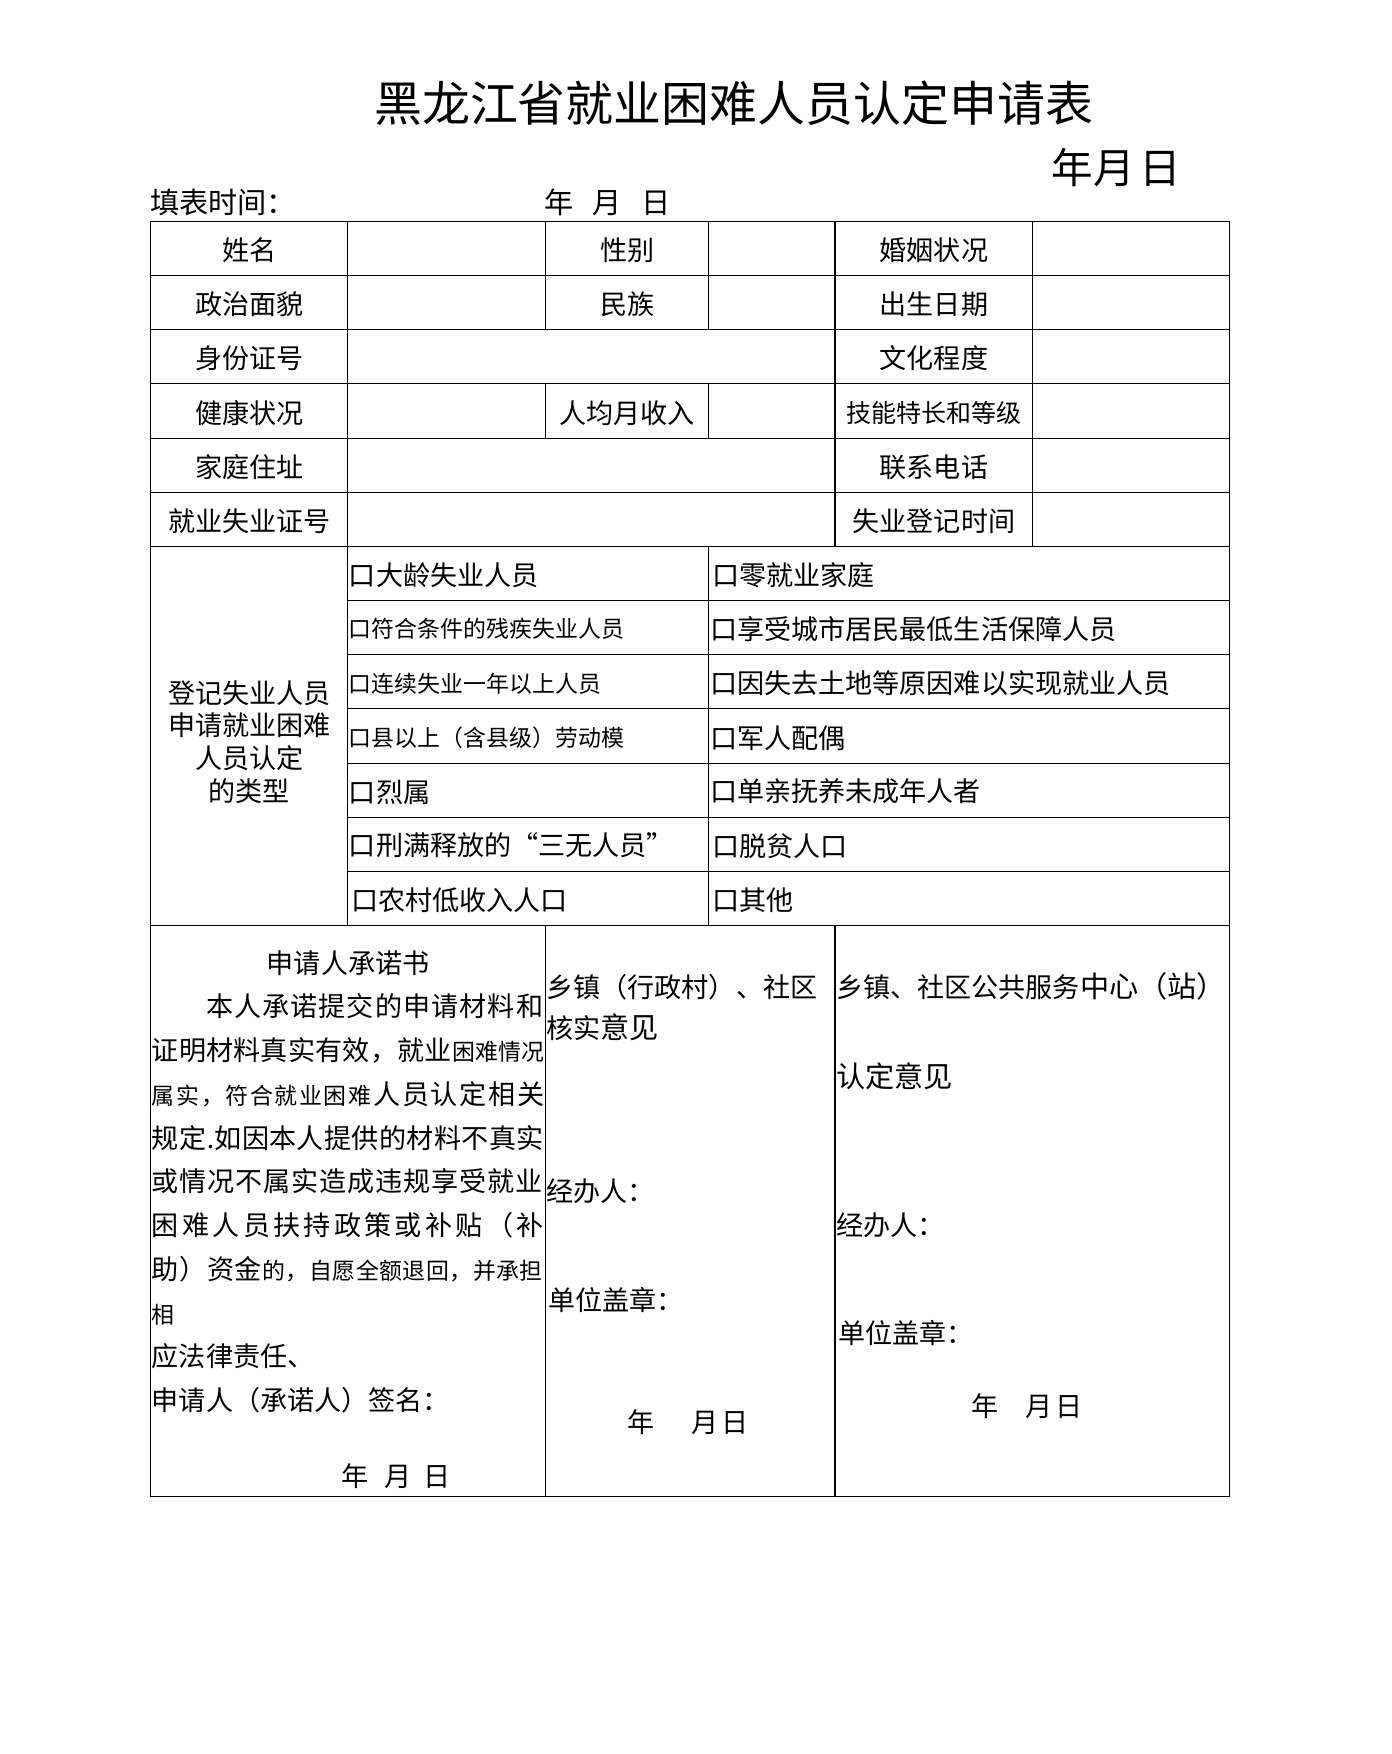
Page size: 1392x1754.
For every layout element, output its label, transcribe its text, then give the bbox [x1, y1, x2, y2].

table_header [709, 222, 834, 275]
table_cell 技能特长和等级 [836, 384, 1032, 437]
table_cell [1033, 276, 1229, 329]
table_cell [709, 276, 834, 329]
table_cell [1033, 384, 1229, 437]
table_header 性别 [546, 222, 708, 275]
table_cell 政治面貌 [151, 276, 347, 329]
table_cell 申请人承诺书 本人承诺提交的申请材料和证明材料真实有效，就业困难情况属实，符合就业困难人员认定相关规定.如因本人提供的材料不真实或情况不属实造成违规享受就业困难人员扶持政策或补贴（补助）资金的，自愿全额退回，并承担相 应法律责任、 申请人（承诺人）签名： 年 月 日 [151, 926, 545, 1496]
table_cell 民族 [546, 276, 708, 329]
table_cell 健康状况 [151, 384, 347, 437]
table_cell 口刑满释放的“三无人员” [348, 818, 708, 871]
table_cell 出生日期 [836, 276, 1032, 329]
table_cell 口享受城市居民最低生活保障人员 [709, 601, 1229, 654]
table_cell [348, 439, 834, 492]
table_header [348, 222, 545, 275]
table_header 姓名 [151, 222, 347, 275]
table_cell 口零就业家庭 [709, 547, 1229, 600]
table_cell 失业登记时间 [836, 493, 1032, 546]
text 填表时间： 年 月 日 [150, 183, 1039, 221]
table_cell 口县以上（含县级）劳动模 [348, 709, 708, 762]
table_cell 联系电话 [836, 439, 1032, 492]
table_cell 口烈属 [348, 764, 708, 817]
table_cell 口脱贫人口 [709, 818, 1229, 871]
table_cell 口农村低收入人口 [348, 872, 708, 925]
table_cell 登记失业人员 申请就业困难 人员认定 的类型 [151, 547, 347, 925]
table_cell 就业失业证号 [151, 493, 347, 546]
table_header 婚姻状况 [836, 222, 1032, 275]
table_cell 口单亲抚养未成年人者 [709, 764, 1229, 817]
table_cell [348, 493, 834, 546]
table_cell [348, 330, 834, 383]
table_cell 乡镇（行政村）、社区 核实意见 经办人： 单位盖章： 年 月 日 [546, 926, 834, 1496]
table_cell 口因失去土地等原因难以实现就业人员 [709, 655, 1229, 708]
table_cell 口连续失业一年以上人员 [348, 655, 708, 708]
table_cell [1033, 439, 1229, 492]
table_header [1033, 222, 1229, 275]
table_cell 文化程度 [836, 330, 1032, 383]
table_cell [348, 276, 545, 329]
table_cell 乡镇、社区公共服务中心（站）认定意见 经办人： 单位盖章： 年 月 日 [836, 926, 1229, 1496]
table_cell [709, 384, 834, 437]
table_cell 人均月收入 [546, 384, 708, 437]
text 黑龙江省就业困难人员认定申请表 [150, 75, 1317, 133]
table_cell [1033, 493, 1229, 546]
table_cell 口军人配偶 [709, 709, 1229, 762]
table_cell 家庭住址 [151, 439, 347, 492]
table_cell [1033, 330, 1229, 383]
table_cell 身份证号 [151, 330, 347, 383]
table_cell 口大龄失业人员 [348, 547, 708, 600]
table_cell 口符合条件的残疾失业人员 [348, 601, 708, 654]
table_cell [348, 384, 545, 437]
table_cell 口其他 [709, 872, 1229, 925]
